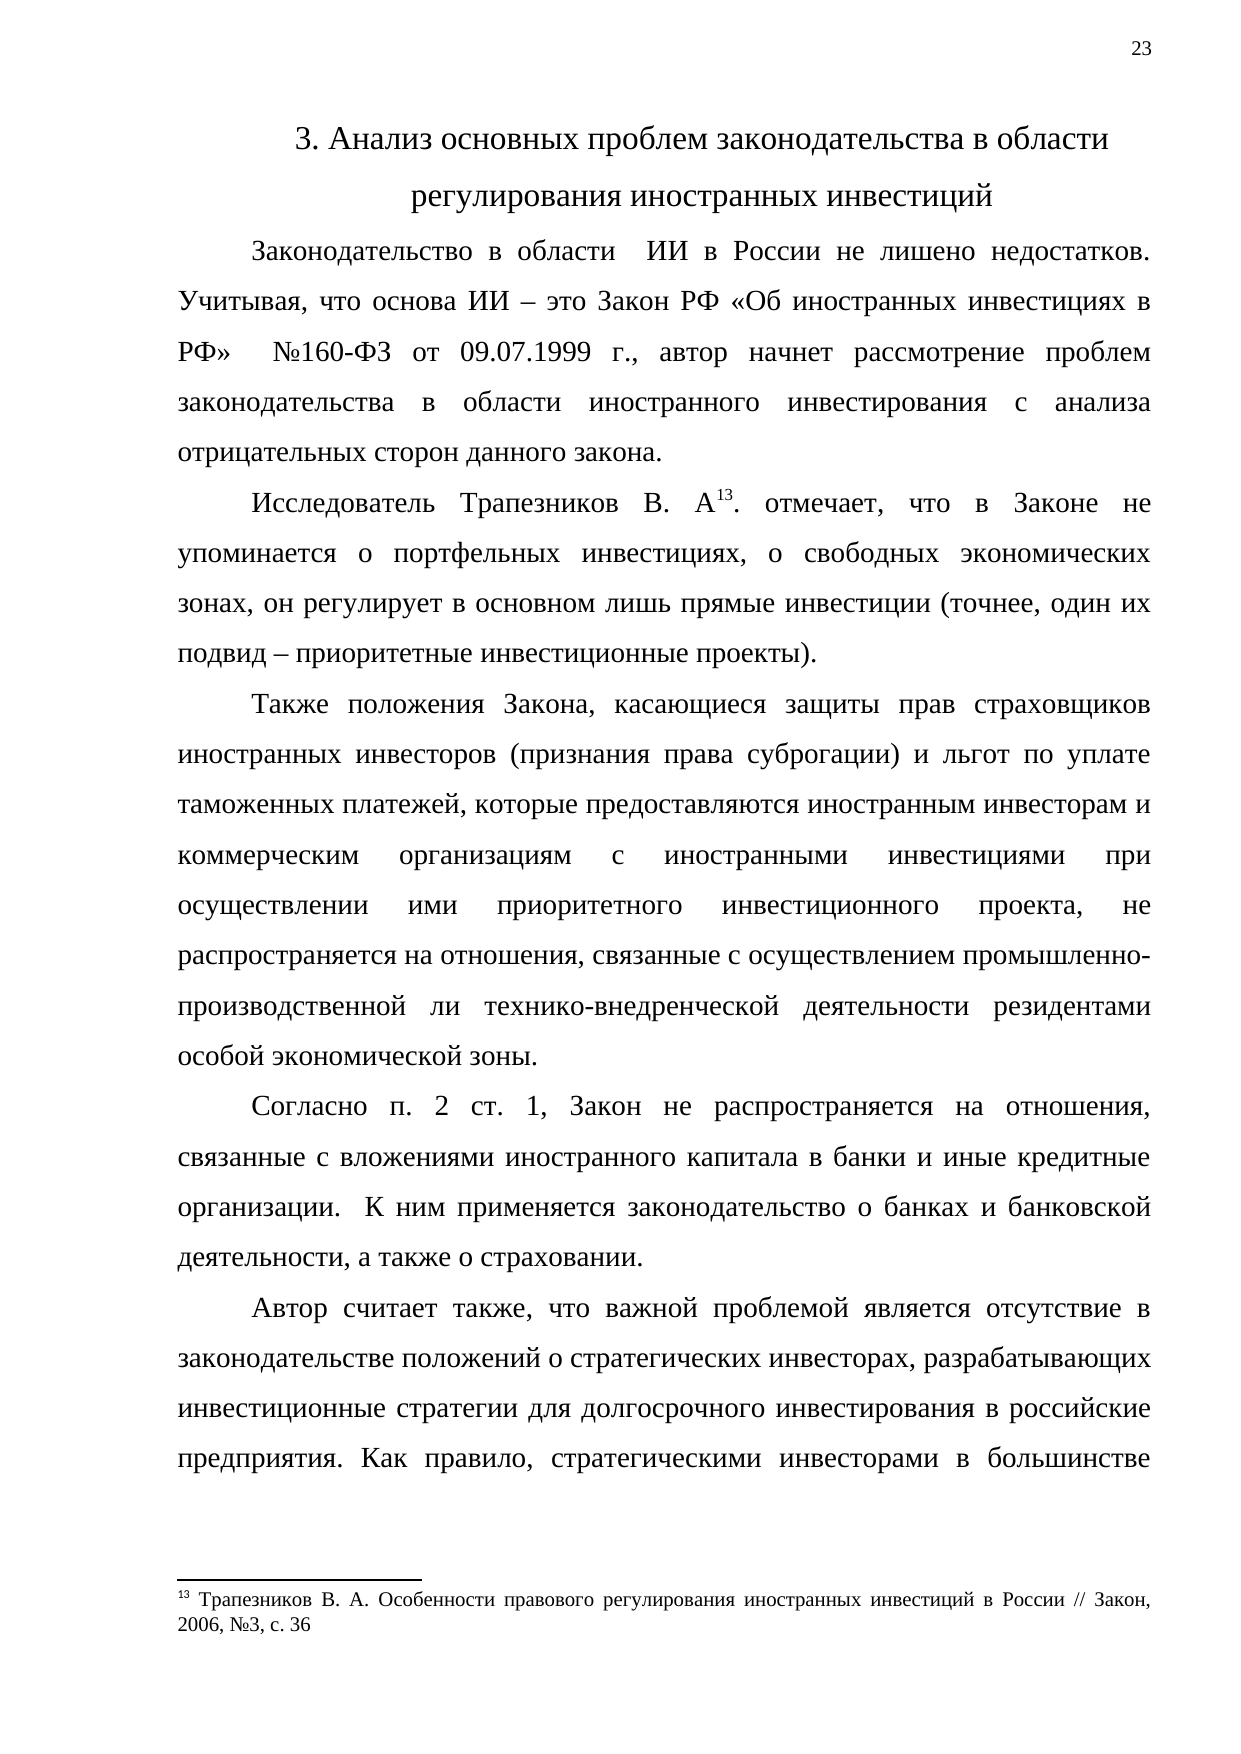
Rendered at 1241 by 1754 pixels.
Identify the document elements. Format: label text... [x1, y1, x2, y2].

text Согласно п. 2 ст. 1, Закон не распространяется на отношения, связанные с вложениями иностранного капитала в банки и иные кредитные организации. К ним применяется законодательство о банках и банковской деятельности, а также о страховании. [177, 1088, 1152, 1273]
text 3. Анализ основных проблем законодательства в области регулирования иностранных инвестиций [252, 118, 1152, 214]
text Законодательство в области ИИ в России не лишено недостатков. Учитывая, что основа ИИ – это Закон РФ «Об иностранных инвестициях в РФ» №160-ФЗ от 09.07.1999 г., автор начнет рассмотрение проблем законодательства в области иностранного инвестирования с анализа отрицательных сторон данного закона. [177, 233, 1152, 468]
text Также положения Закона, касающиеся защиты прав страховщиков иностранных инвесторов (признания права суброгации) и льгот по уплате таможенных платежей, которые предоставляются иностранным инвесторам и коммерческим организациям с иностранными инвестициями при осуществлении ими приоритетного инвестиционного проекта, не распространяется на отношения, связанные с осуществлением промышленно-производственной ли технико-внедренческой деятельности резидентами особой экономической зоны. [177, 686, 1152, 1072]
text Исследователь Трапезников В. А. отмечает, что в Законе не упоминается о портфельных инвестициях, о свободных экономических зонах, он регулирует в основном лишь прямые инвестиции (точнее, один их подвид – приоритетные инвестиционные проекты). [177, 485, 1152, 669]
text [177, 1290, 1152, 1474]
